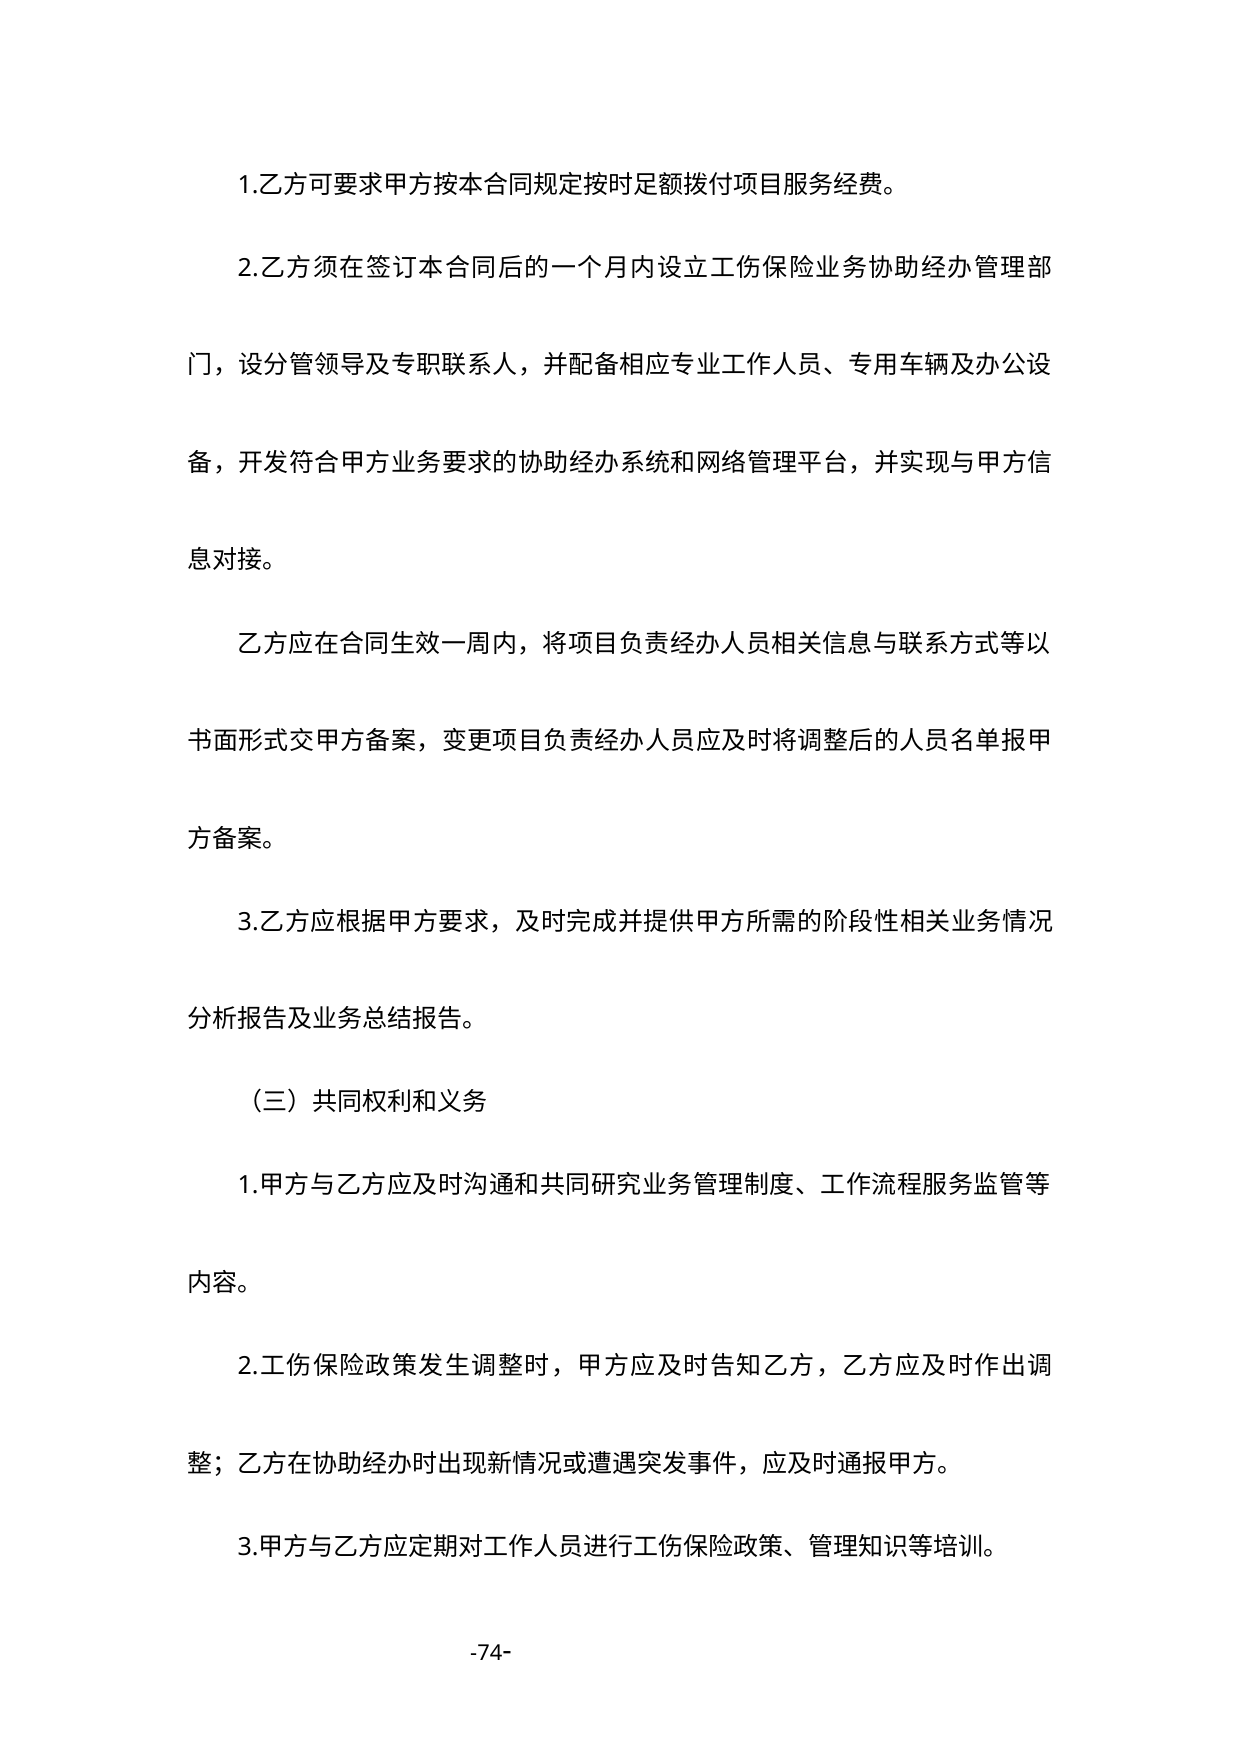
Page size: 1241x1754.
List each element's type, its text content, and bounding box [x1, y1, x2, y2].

text 2.工伤保险政策发生调整时，甲方应及时告知乙方，乙方应及时作出调整；乙方在协助经办时出现新情况或遭遇突发事件，应及时通报甲方。 [187, 1331, 1053, 1494]
text 2.乙方须在签订本合同后的一个月内设立工伤保险业务协助经办管理部门，设分管领导及专职联系人，并配备相应专业工作人员、专用车辆及办公设备，开发符合甲方业务要求的协助经办系统和网络管理平台，并实现与甲方信息对接。 [187, 233, 1053, 591]
text 乙方应在合同生效一周内，将项目负责经办人员相关信息与联系方式等以书面形式交甲方备案，变更项目负责经办人员应及时将调整后的人员名单报甲方备案。 [187, 609, 1053, 869]
text （三）共同权利和义务 [187, 1067, 1053, 1132]
text 1.甲方与乙方应及时沟通和共同研究业务管理制度、工作流程服务监管等内容。 [187, 1151, 1053, 1313]
text 3.甲方与乙方应定期对工作人员进行工伤保险政策、管理知识等培训。 [187, 1512, 1053, 1577]
text 3.乙方应根据甲方要求，及时完成并提供甲方所需的阶段性相关业务情况分析报告及业务总结报告。 [187, 887, 1053, 1049]
text 1.乙方可要求甲方按本合同规定按时足额拨付项目服务经费。 [187, 150, 1053, 215]
